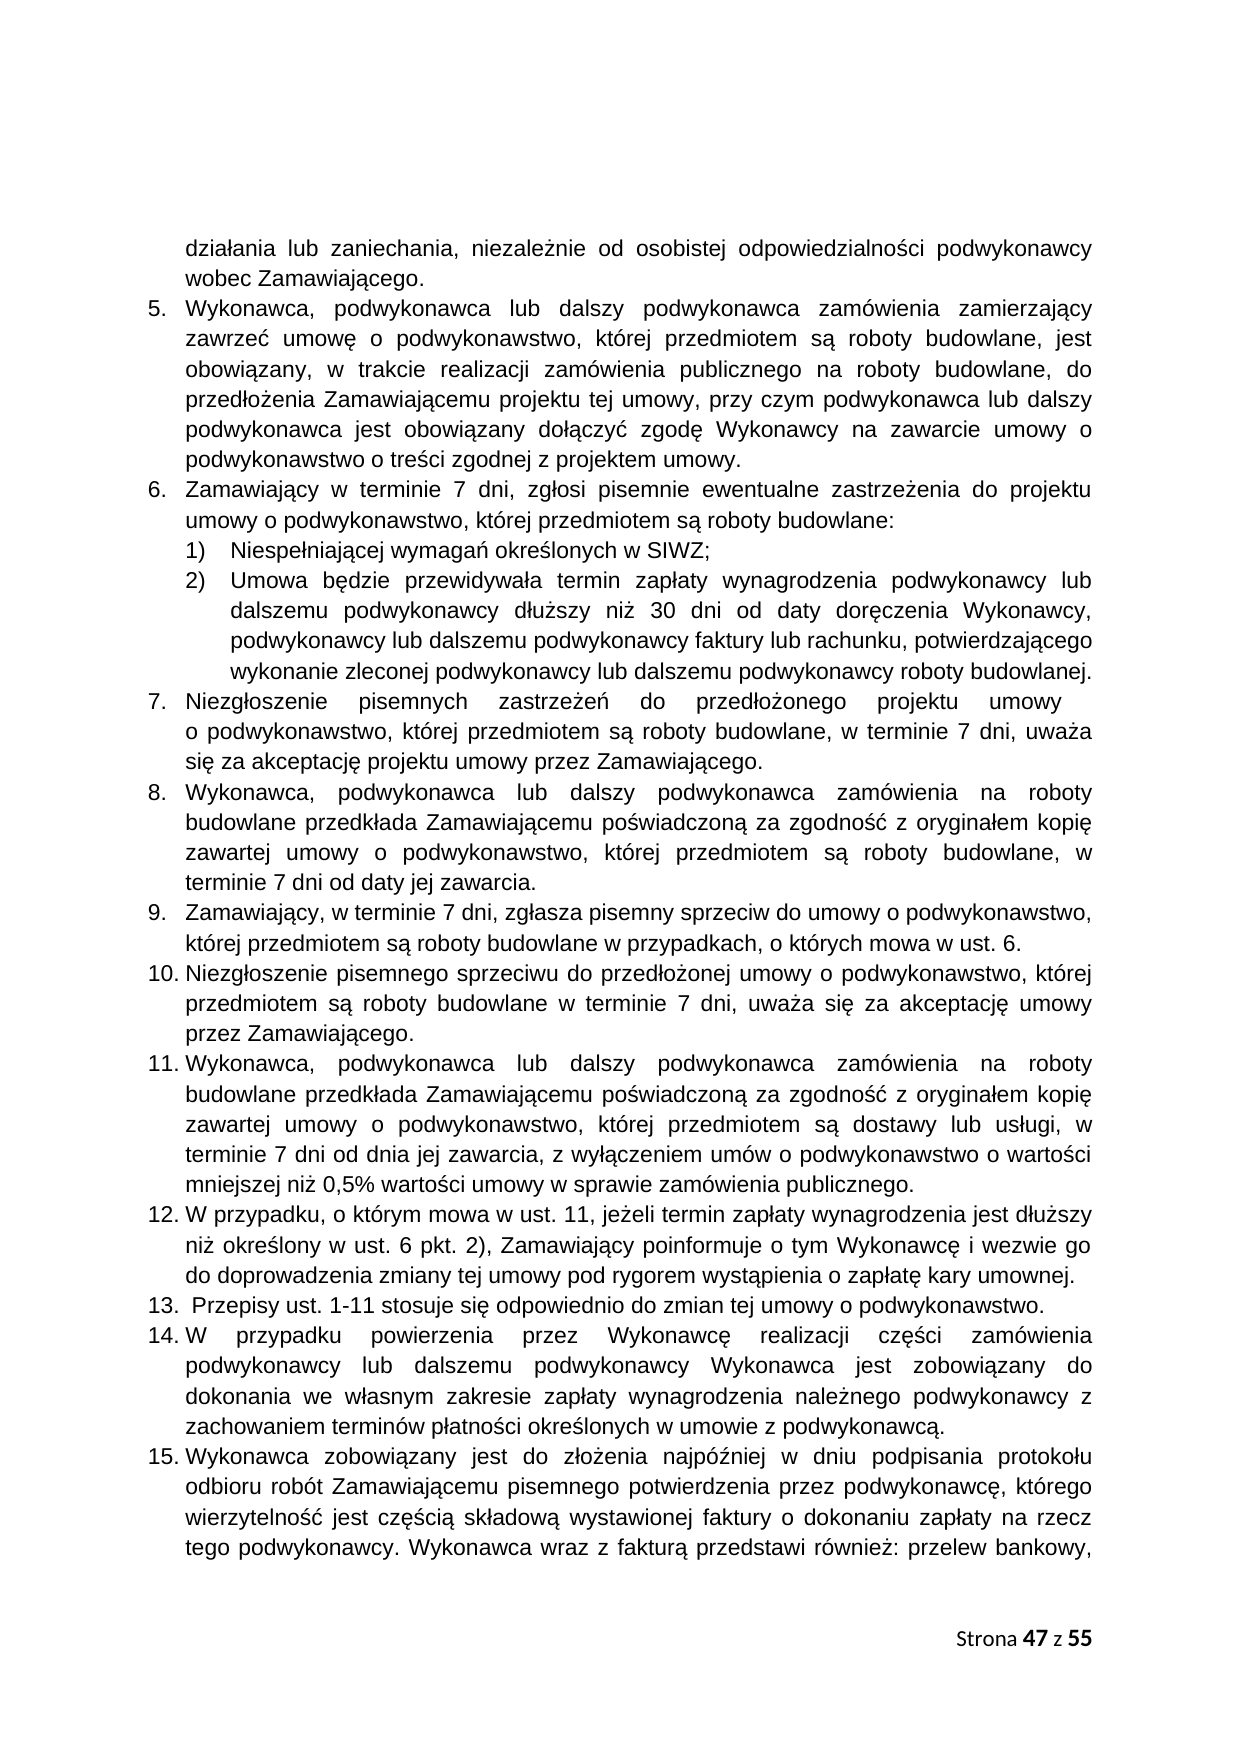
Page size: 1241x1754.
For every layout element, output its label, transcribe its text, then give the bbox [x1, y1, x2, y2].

list Zamawiający w terminie 7 dni, zgłosi pisemnie ewentualne zastrzeżenia do projektu umowy o podwykonawstwo, której przedmiotem są roboty budowlane: [148, 476, 1093, 533]
list Niespełniającej wymagań określonych w SIWZ; [185, 537, 1093, 563]
list Wykonawca, podwykonawca lub dalszy podwykonawca zamówienia na roboty budowlane przedkłada Zamawiającemu poświadczoną za zgodność z oryginałem kopię zawartej umowy o podwykonawstwo, której przedmiotem są dostawy lub usługi, w terminie 7 dni od dnia jej zawarcia, z wyłączeniem umów o podwykonawstwo o wartości mniejszej niż 0,5% wartości umowy w sprawie zamówienia publicznego. [148, 1050, 1093, 1197]
list Wykonawca, podwykonawca lub dalszy podwykonawca zamówienia zamierzający zawrzeć umowę o podwykonawstwo, której przedmiotem są roboty budowlane, jest obowiązany, w trakcie realizacji zamówienia publicznego na roboty budowlane, do przedłożenia Zamawiającemu projektu tej umowy, przy czym podwykonawca lub dalszy podwykonawca jest obowiązany dołączyć zgodę Wykonawcy na zawarcie umowy o podwykonawstwo o treści zgodnej z projektem umowy. [148, 295, 1093, 472]
list Niezgłoszenie pisemnych zastrzeżeń do przedłożonego projektu umowy o podwykonawstwo, której przedmiotem są roboty budowlane, w terminie 7 dni, uważa się za akceptację projektu umowy przez Zamawiającego. [148, 688, 1093, 774]
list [148, 1443, 1093, 1560]
list W przypadku, o którym mowa w ust. 11, jeżeli termin zapłaty wynagrodzenia jest dłuższy niż określony w ust. 6 pkt. 2), Zamawiający poinformuje o tym Wykonawcę i wezwie go do doprowadzenia zmiany tej umowy pod rygorem wystąpienia o zapłatę kary umownej. [148, 1201, 1093, 1288]
list Przepisy ust. 1-11 stosuje się odpowiednio do zmian tej umowy o podwykonawstwo. [148, 1292, 1093, 1318]
list Wykonawca, podwykonawca lub dalszy podwykonawca zamówienia na roboty budowlane przedkłada Zamawiającemu poświadczoną za zgodność z oryginałem kopię zawartej umowy o podwykonawstwo, której przedmiotem są roboty budowlane, w terminie 7 dni od daty jej zawarcia. [148, 778, 1093, 895]
list Umowa będzie przewidywała termin zapłaty wynagrodzenia podwykonawcy lub dalszemu podwykonawcy dłuższy niż 30 dni od daty doręczenia Wykonawcy, podwykonawcy lub dalszemu podwykonawcy faktury lub rachunku, potwierdzającego wykonanie zleconej podwykonawcy lub dalszemu podwykonawcy roboty budowlanej. [185, 567, 1093, 684]
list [148, 235, 1093, 291]
list Niezgłoszenie pisemnego sprzeciwu do przedłożonej umowy o podwykonawstwo, której przedmiotem są roboty budowlane w terminie 7 dni, uważa się za akceptację umowy przez Zamawiającego. [148, 960, 1093, 1046]
list Zamawiający, w terminie 7 dni, zgłasza pisemny sprzeciw do umowy o podwykonawstwo, której przedmiotem są roboty budowlane w przypadkach, o których mowa w ust. 6. [148, 899, 1093, 956]
list W przypadku powierzenia przez Wykonawcę realizacji części zamówienia podwykonawcy lub dalszemu podwykonawcy Wykonawca jest zobowiązany do dokonania we własnym zakresie zapłaty wynagrodzenia należnego podwykonawcy z zachowaniem terminów płatności określonych w umowie z podwykonawcą. [148, 1322, 1093, 1439]
